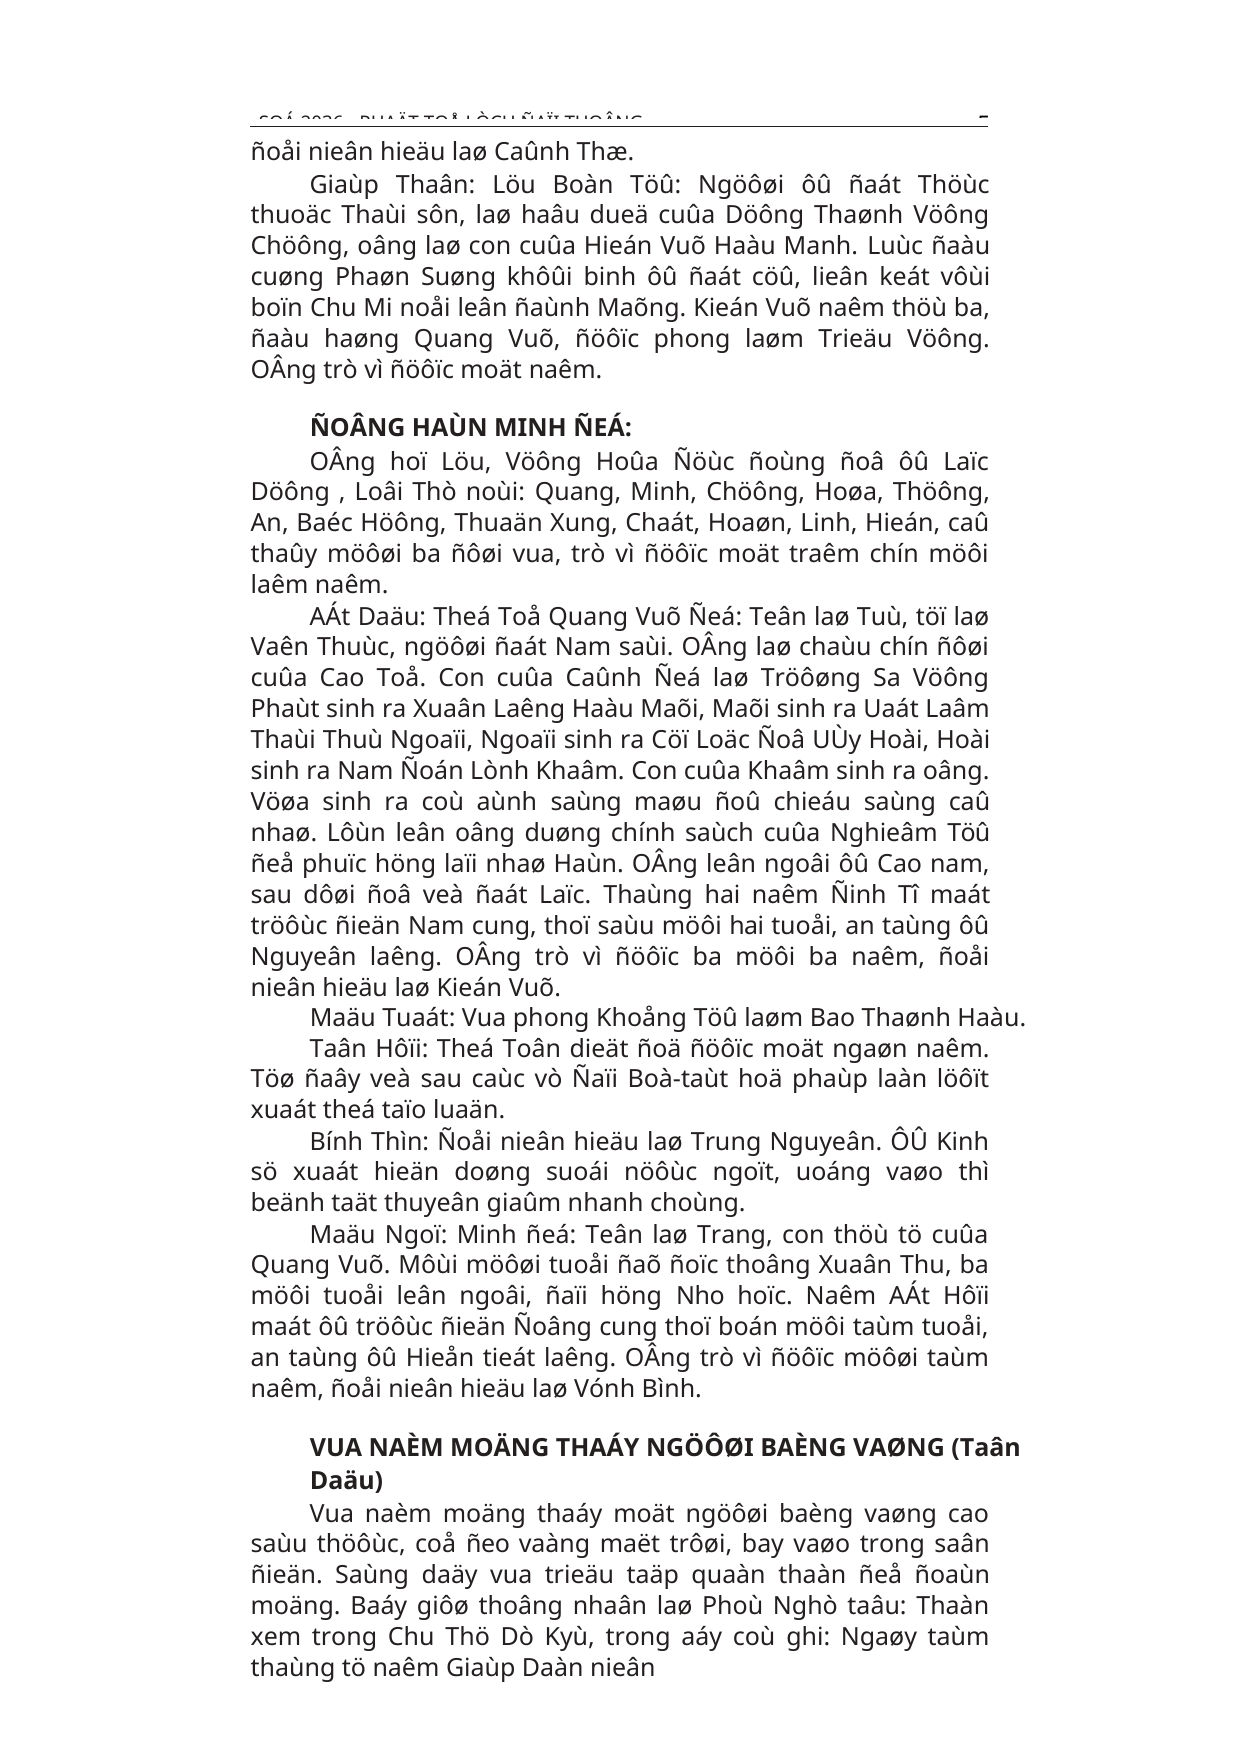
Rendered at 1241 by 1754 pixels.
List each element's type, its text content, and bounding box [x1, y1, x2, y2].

subtitle ÑOÂNG HAÙN MINH ÑEÁ: [309, 410, 1092, 443]
text Giaùp Thaân: Löu Boàn Töû: Ngöôøi ôû ñaát Thöùc thuoäc Thaùi sôn, laø haâu dueä cuûa Döông Thaønh Vöông Chöông, oâng laø con cuûa Hieán Vuõ Haàu Manh. Luùc ñaàu cuøng Phaøn Suøng khôûi binh ôû ñaát cöû, lieân keát vôùi boïn Chu Mi noåi leân ñaùnh Maõng. Kieán Vuõ naêm thöù ba, ñaàu haøng Quang Vuõ, ñöôïc phong laøm Trieäu Vöông. OÂng trò vì ñöôïc moät naêm. [250, 168, 990, 386]
text Taân Hôïi: Theá Toân dieät ñoä ñöôïc moät ngaøn naêm. Töø ñaây veà sau caùc vò Ñaïi Boà-taùt hoä phaùp laàn löôït xuaát theá taïo luaän. [250, 1033, 990, 1126]
text AÁt Daäu: Theá Toå Quang Vuõ Ñeá: Teân laø Tuù, töï laø Vaên Thuùc, ngöôøi ñaát Nam saùi. OÂng laø chaùu chín ñôøi cuûa Cao Toå. Con cuûa Caûnh Ñeá laø Tröôøng Sa Vöông Phaùt sinh ra Xuaân Laêng Haàu Maõi, Maõi sinh ra Uaát Laâm Thaùi Thuù Ngoaïi, Ngoaïi sinh ra Cöï Loäc Ñoâ UÙy Hoài, Hoài sinh ra Nam Ñoán Lònh Khaâm. Con cuûa Khaâm sinh ra oâng. Vöøa sinh ra coù aùnh saùng maøu ñoû chieáu saùng caû nhaø. Lôùn leân oâng duøng chính saùch cuûa Nghieâm Töû ñeå phuïc höng laïi nhaø Haùn. OÂng leân ngoâi ôû Cao nam, sau dôøi ñoâ veà ñaát Laïc. Thaùng hai naêm Ñinh Tî maát tröôùc ñieän Nam cung, thoï saùu möôi hai tuoåi, an taùng ôû Nguyeân laêng. OÂng trò vì ñöôïc ba möôi ba naêm, ñoåi nieân hieäu laø Kieán Vuõ. [250, 600, 990, 1004]
text OÂng hoï Löu, Vöông Hoûa Ñöùc ñoùng ñoâ ôû Laïc Döông , Loâi Thò noùi: Quang, Minh, Chöông, Hoøa, Thöông, An, Baéc Höông, Thuaän Xung, Chaát, Hoaøn, Linh, Hieán, caû thaûy möôøi ba ñôøi vua, trò vì ñöôïc moät traêm chín möôi laêm naêm. [250, 445, 990, 600]
text Bính Thìn: Ñoåi nieân hieäu laø Trung Nguyeân. ÔÛ Kinh sö xuaát hieän doøng suoái nöôùc ngoït, uoáng vaøo thì beänh taät thuyeân giaûm nhanh choùng. [250, 1126, 990, 1219]
text Maäu Ngoï: Minh ñeá: Teân laø Trang, con thöù tö cuûa Quang Vuõ. Môùi möôøi tuoåi ñaõ ñoïc thoâng Xuaân Thu, ba möôi tuoåi leân ngoâi, ñaïi höng Nho hoïc. Naêm AÁt Hôïi maát ôû tröôùc ñieän Ñoâng cung thoï boán möôi taùm tuoåi, an taùng ôû Hieån tieát laêng. OÂng trò vì ñöôïc möôøi taùm naêm, ñoåi nieân hieäu laø Vónh Bình. [250, 1219, 990, 1405]
text Maäu Tuaát: Vua phong Khoång Töû laøm Bao Thaønh Haàu. [309, 1004, 1092, 1032]
subtitle VUA NAÈM MOÄNG THAÁY NGÖÔØI BAÈNG VAØNG (Taân Daäu) [309, 1429, 1092, 1496]
text Vua naèm moäng thaáy moät ngöôøi baèng vaøng cao saùu thöôùc, coå ñeo vaàng maët trôøi, bay vaøo trong saân ñieän. Saùng daäy vua trieäu taäp quaàn thaàn ñeå ñoaùn moäng. Baáy giôø thoâng nhaân laø Phoù Nghò taâu: Thaàn xem trong Chu Thö Dò Kyù, trong aáy coù ghi: Ngaøy taùm thaùng tö naêm Giaùp Daàn nieân [250, 1498, 990, 1684]
text ñoåi nieân hieäu laø Caûnh Thæ. [250, 134, 1092, 167]
